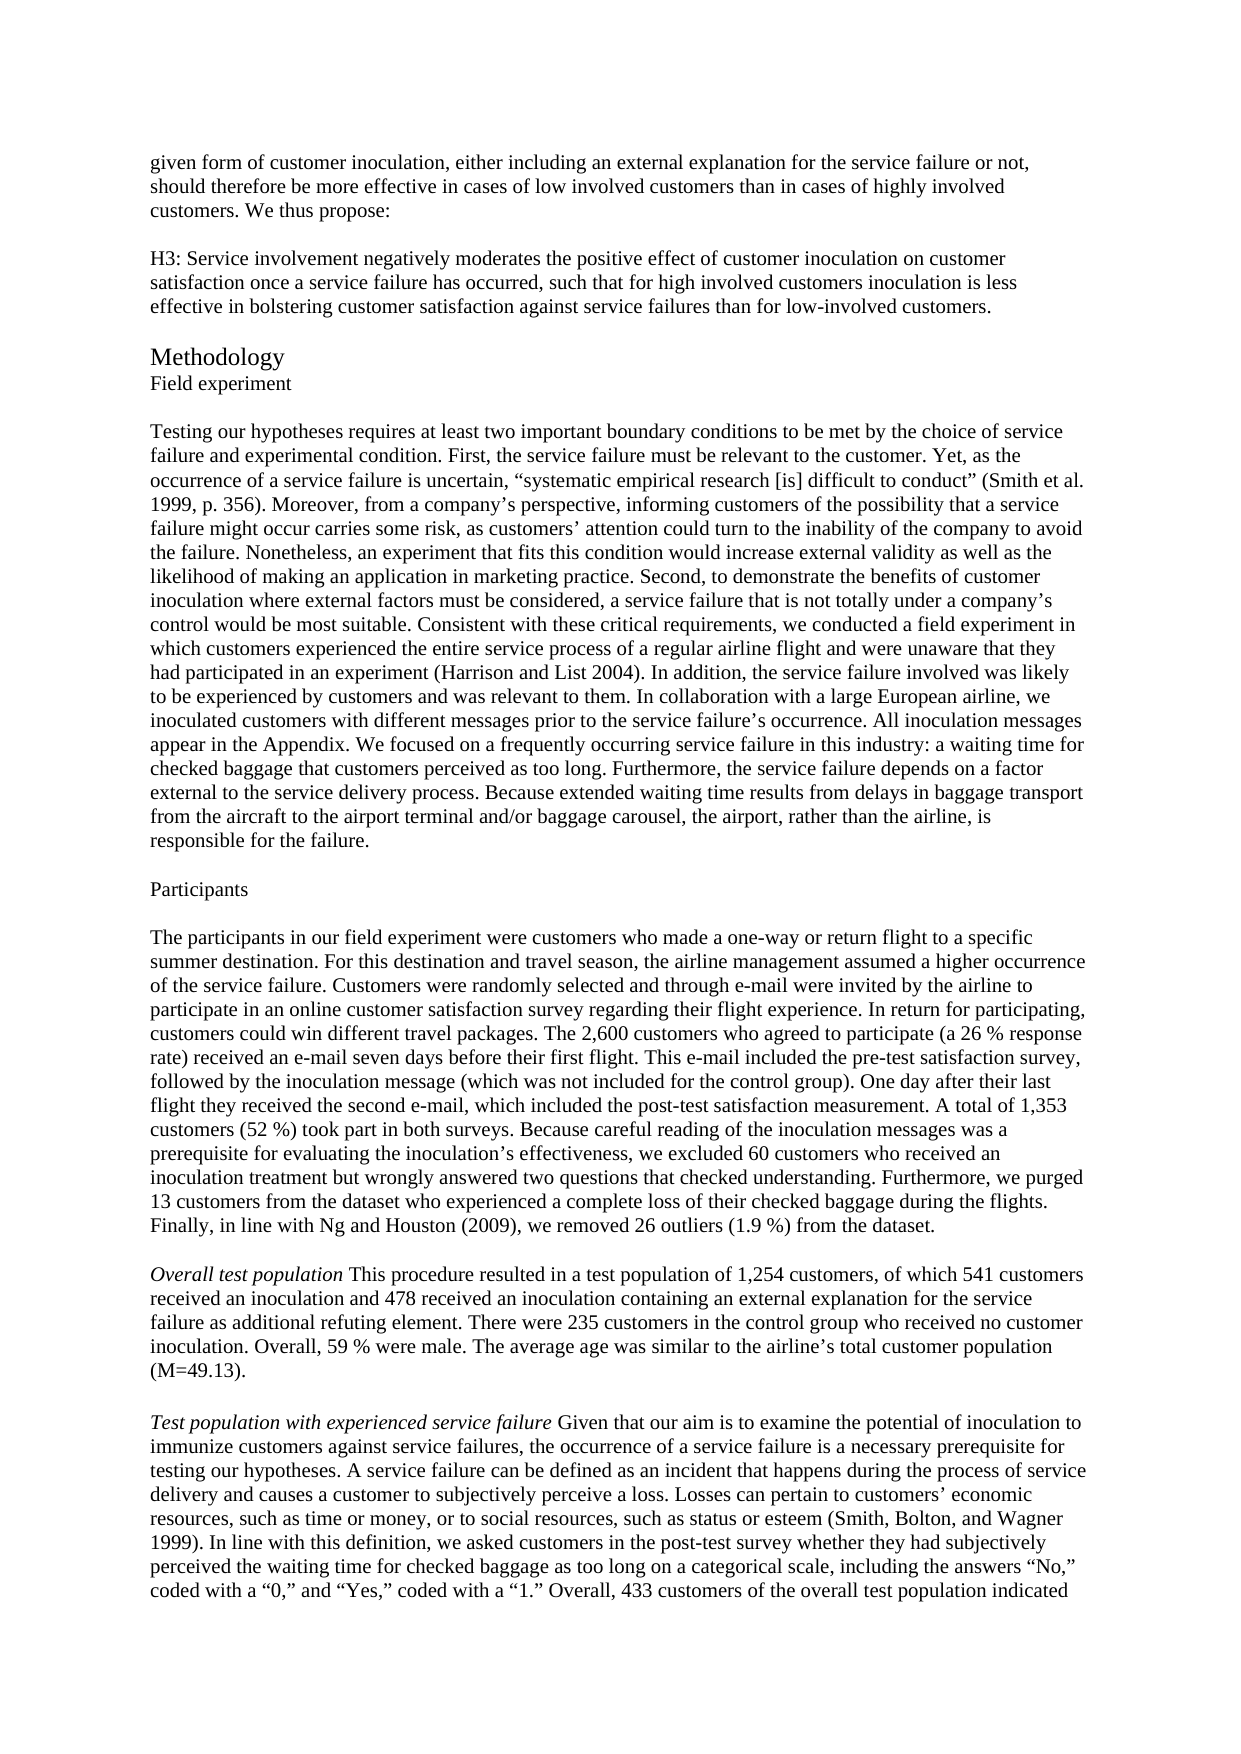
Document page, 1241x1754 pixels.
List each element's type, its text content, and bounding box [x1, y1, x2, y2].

text The participants in our field experiment were customers who made a one-way or return flight to a specific summer destination. For this destination and travel season, the airline management assumed a higher occurrence of the service failure. Customers were randomly selected and through e-mail were invited by the airline to participate in an online customer satisfaction survey regarding their flight experience. In return for participating, customers could win different travel packages. The 2,600 customers who agreed to participate (a 26 % response rate) received an e-mail seven days before their first flight. This e-mail included the pre-test satisfaction survey, followed by the inoculation message (which was not included for the control group). One day after their last flight they received the second e-mail, which included the post-test satisfaction measurement. A total of 1,353 customers (52 %) took part in both surveys. Because careful reading of the inoculation messages was a prerequisite for evaluating the inoculation’s effectiveness, we excluded 60 customers who received an inoculation treatment but wrongly answered two questions that checked understanding. Furthermore, we purged 13 customers from the dataset who experienced a complete loss of their checked baggage during the flights. Finally, in line with Ng and Houston (2009), we removed 26 outliers (1.9 %) from the dataset. [150, 925, 1090, 1237]
text Testing our hypotheses requires at least two important boundary conditions to be met by the choice of service failure and experimental condition. First, the service failure must be relevant to the customer. Yet, as the occurrence of a service failure is uncertain, “systematic empirical research [is] difficult to conduct” (Smith et al. 1999, p. 356). Moreover, from a company’s perspective, informing customers of the possibility that a service failure might occur carries some risk, as customers’ attention could turn to the inability of the company to avoid the failure. Nonetheless, an experiment that fits this condition would increase external validity as well as the likelihood of making an application in marketing practice. Second, to demonstrate the benefits of customer inoculation where external factors must be considered, a service failure that is not totally under a company’s control would be most suitable. Consistent with these critical requirements, we conducted a field experiment in which customers experienced the entire service process of a regular airline flight and were unaware that they had participated in an experiment (Harrison and List 2004). In addition, the service failure involved was likely to be experienced by customers and was relevant to them. In collaboration with a large European airline, we inoculated customers with different messages prior to the service failure’s occurrence. All inoculation messages appear in the Appendix. We focused on a frequently occurring service failure in this industry: a waiting time for checked baggage that customers perceived as too long. Furthermore, the service failure depends on a factor external to the service delivery process. Because extended waiting time results from delays in baggage transport from the aircraft to the airport terminal and/or baggage carousel, the airport, rather than the airline, is responsible for the failure. [150, 419, 1090, 852]
text H3: Service involvement negatively moderates the positive effect of customer inoculation on customer satisfaction once a service failure has occurred, such that for high involved customers inoculation is less effective in bolstering customer satisfaction against service failures than for low-involved customers. [150, 246, 1090, 318]
text Overall test population This procedure resulted in a test population of 1,254 customers, of which 541 customers received an inoculation and 478 received an inoculation containing an external explanation for the service failure as additional refuting element. There were 235 customers in the control group who received no customer inoculation. Overall, 59 % were male. The average age was similar to the airline’s total customer population (M=49.13). [150, 1262, 1090, 1382]
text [150, 1410, 1090, 1602]
text Field experiment [150, 371, 1090, 395]
text Methodology [150, 342, 1090, 371]
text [150, 150, 1090, 222]
text Participants [150, 877, 1090, 901]
